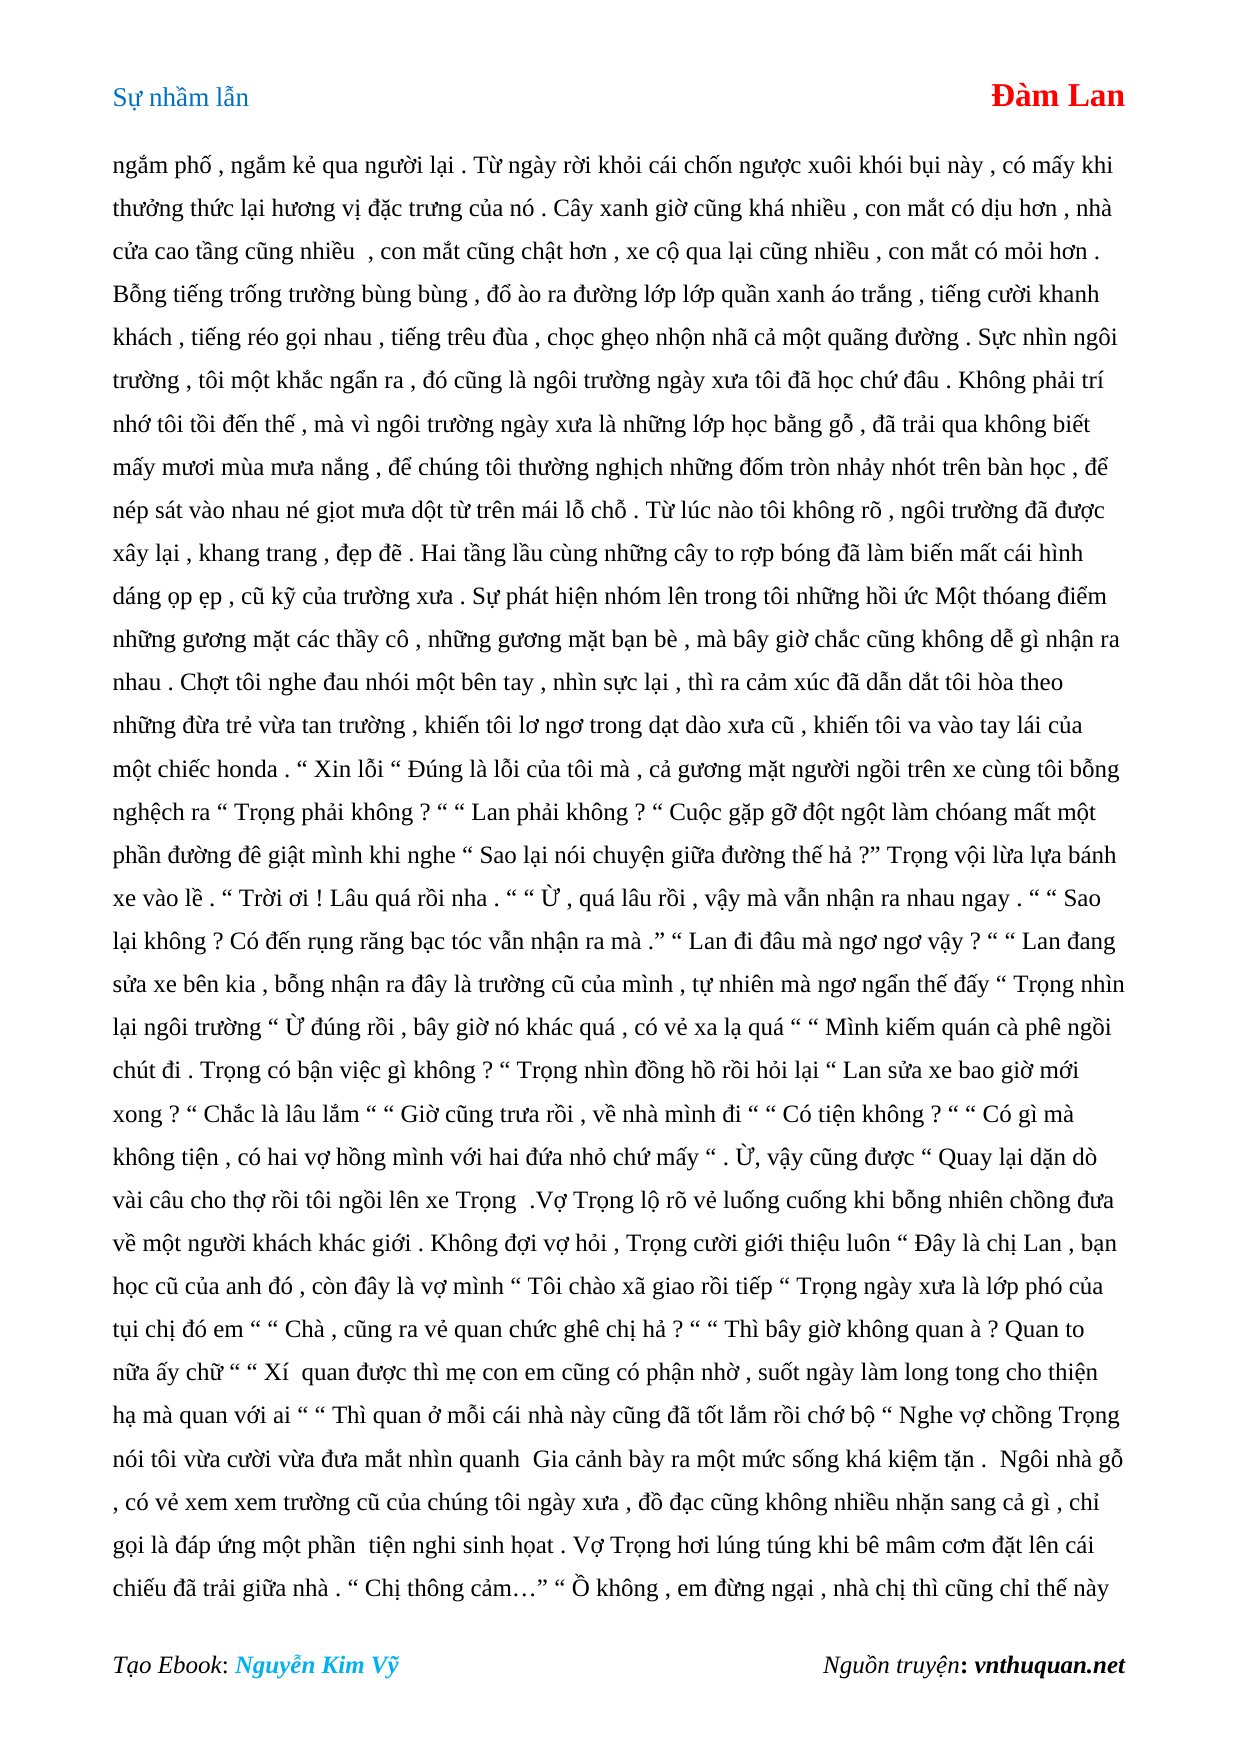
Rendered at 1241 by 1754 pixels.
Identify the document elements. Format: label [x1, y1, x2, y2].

text [112, 150, 1128, 1602]
